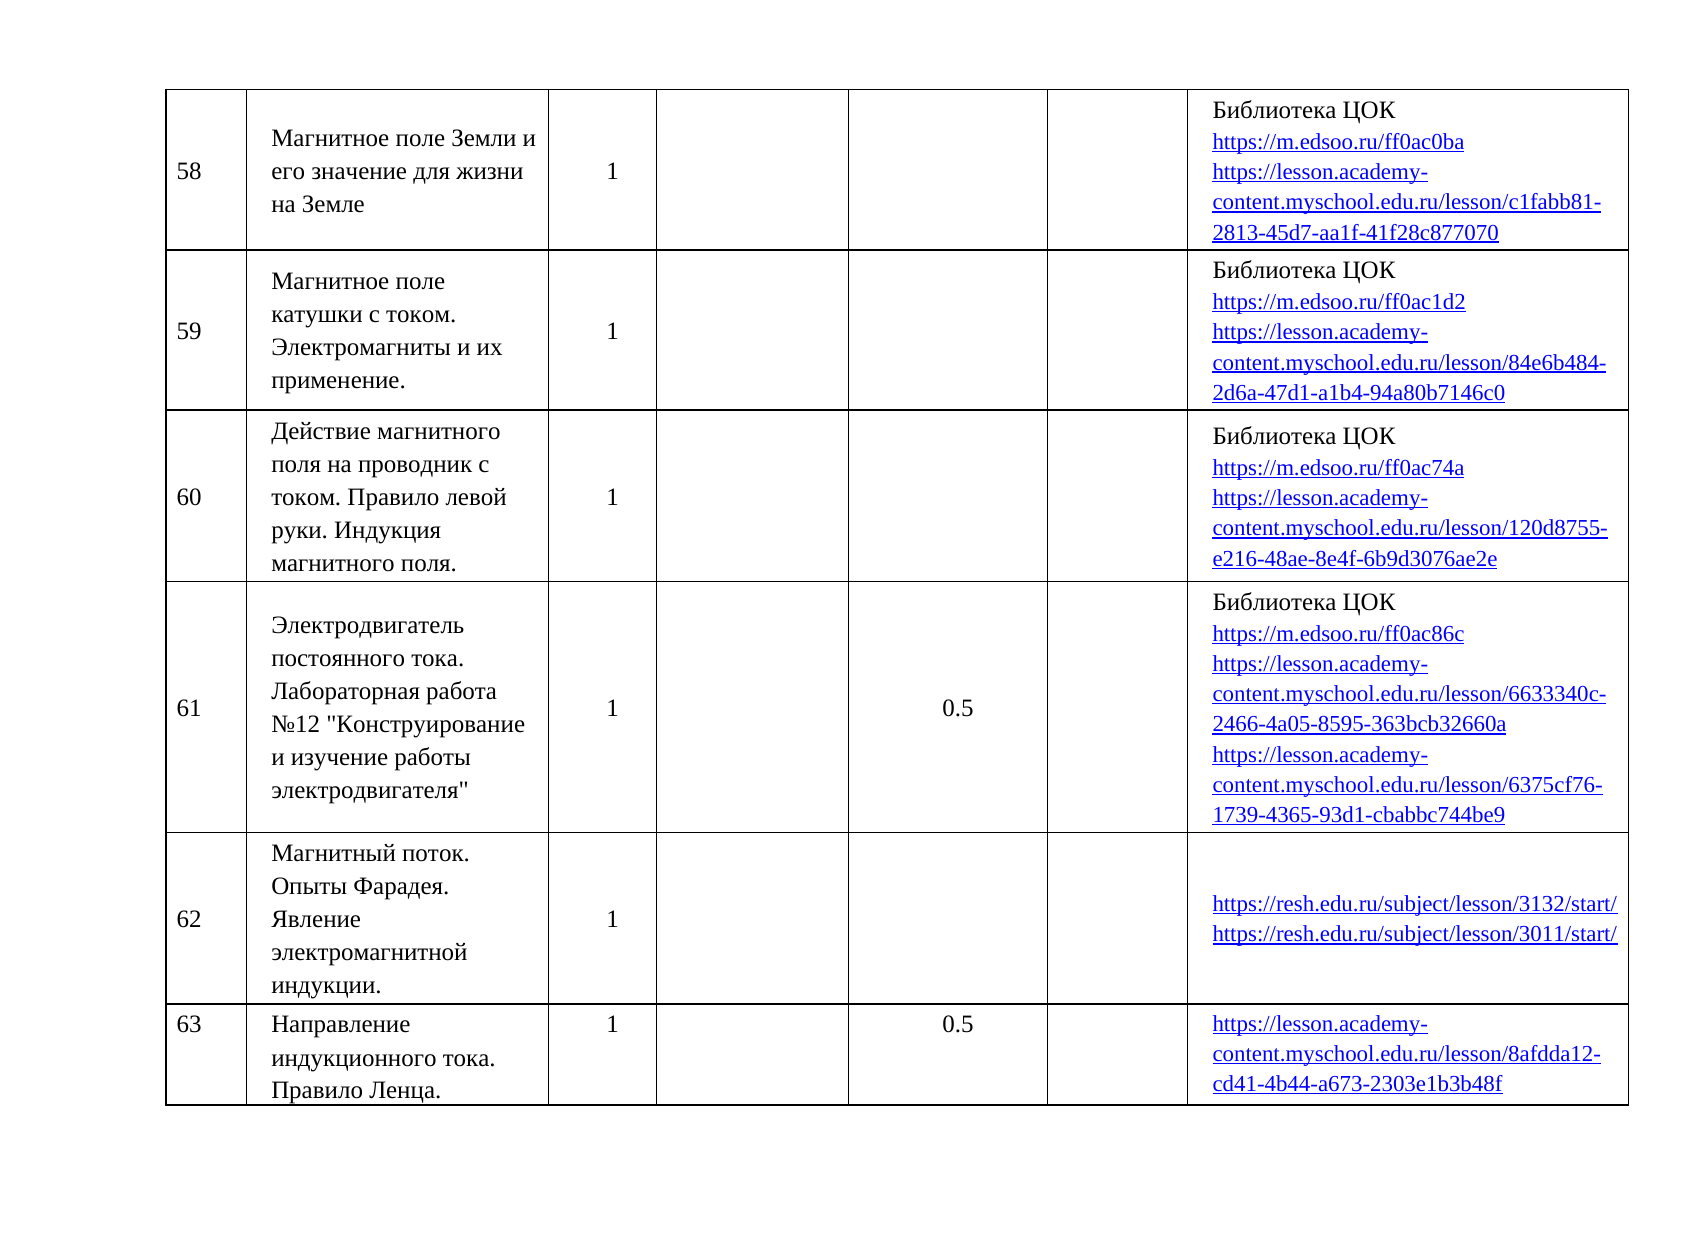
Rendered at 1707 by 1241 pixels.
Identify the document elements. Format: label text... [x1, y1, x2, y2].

table_cell [657, 251, 848, 409]
table_cell 1 [549, 1005, 656, 1104]
table_cell Библиотека ЦОК https://m.edsoo.ru/ff0ac86c https://lesson.academy-content.myschool.edu.ru/lesson/6633340c-2466-4a05-8595-363bcb32660a https://lesson.academy-content.myschool.edu.ru/lesson/6375cf76-1739-4365-93d1-cbabbc744be9 [1188, 582, 1628, 831]
table_cell [657, 411, 848, 581]
table_cell 1 [549, 251, 656, 409]
table_cell 1 [549, 833, 656, 1003]
table_cell [657, 833, 848, 1003]
table_cell 1 [549, 411, 656, 581]
table_cell [1048, 1005, 1187, 1104]
table_cell 59 [167, 251, 246, 409]
table_cell Магнитное поле Земли и его значение для жизни на Земле [247, 90, 548, 249]
table_cell [1048, 90, 1187, 249]
table_cell 60 [167, 411, 246, 581]
table_cell Действие магнитного поля на проводник с током. Правило левой руки. Индукция магнитного поля. [247, 411, 548, 581]
table_cell [657, 90, 848, 249]
table_cell 63 [167, 1005, 246, 1104]
table_cell [657, 1005, 848, 1104]
table_cell 61 [167, 582, 246, 831]
table_cell Библиотека ЦОК https://m.edsoo.ru/ff0ac0ba https://lesson.academy-content.myschool.edu.ru/lesson/c1fabb81-2813-45d7-aa1f-41f28c877070 [1188, 90, 1628, 249]
table_cell [849, 833, 1047, 1003]
table_cell 0.5 [849, 582, 1047, 831]
table_cell 1 [549, 90, 656, 249]
table_cell 62 [167, 833, 246, 1003]
table_cell [1048, 411, 1187, 581]
table_cell Электродвигатель постоянного тока. Лабораторная работа №12 "Конструирование и изучение работы электродвигателя" [247, 582, 548, 831]
table_cell [849, 411, 1047, 581]
table_cell Библиотека ЦОК https://m.edsoo.ru/ff0ac74a https://lesson.academy-content.myschool.edu.ru/lesson/120d8755-e216-48ae-8e4f-6b9d3076ae2e [1188, 411, 1628, 581]
table_cell [1048, 582, 1187, 831]
table_cell [1048, 833, 1187, 1003]
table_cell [247, 1005, 548, 1104]
table_cell 0.5 [849, 1005, 1047, 1104]
table_cell 58 [167, 90, 246, 249]
table_cell 1 [549, 582, 656, 831]
table_cell https://resh.edu.ru/subject/lesson/3132/start/ https://resh.edu.ru/subject/lesson/3011/start/ [1188, 833, 1628, 1003]
table_cell Магнитное поле катушки с током. Электромагниты и их применение. [247, 251, 548, 409]
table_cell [1188, 1005, 1628, 1104]
table_cell [849, 90, 1047, 249]
table_cell [657, 582, 848, 831]
table_cell [849, 251, 1047, 409]
table_cell Библиотека ЦОК https://m.edsoo.ru/ff0ac1d2 https://lesson.academy-content.myschool.edu.ru/lesson/84e6b484-2d6a-47d1-a1b4-94a80b7146c0 [1188, 251, 1628, 409]
table_cell Магнитный поток. Опыты Фарадея. Явление электромагнитной индукции. [247, 833, 548, 1003]
table_cell [1048, 251, 1187, 409]
